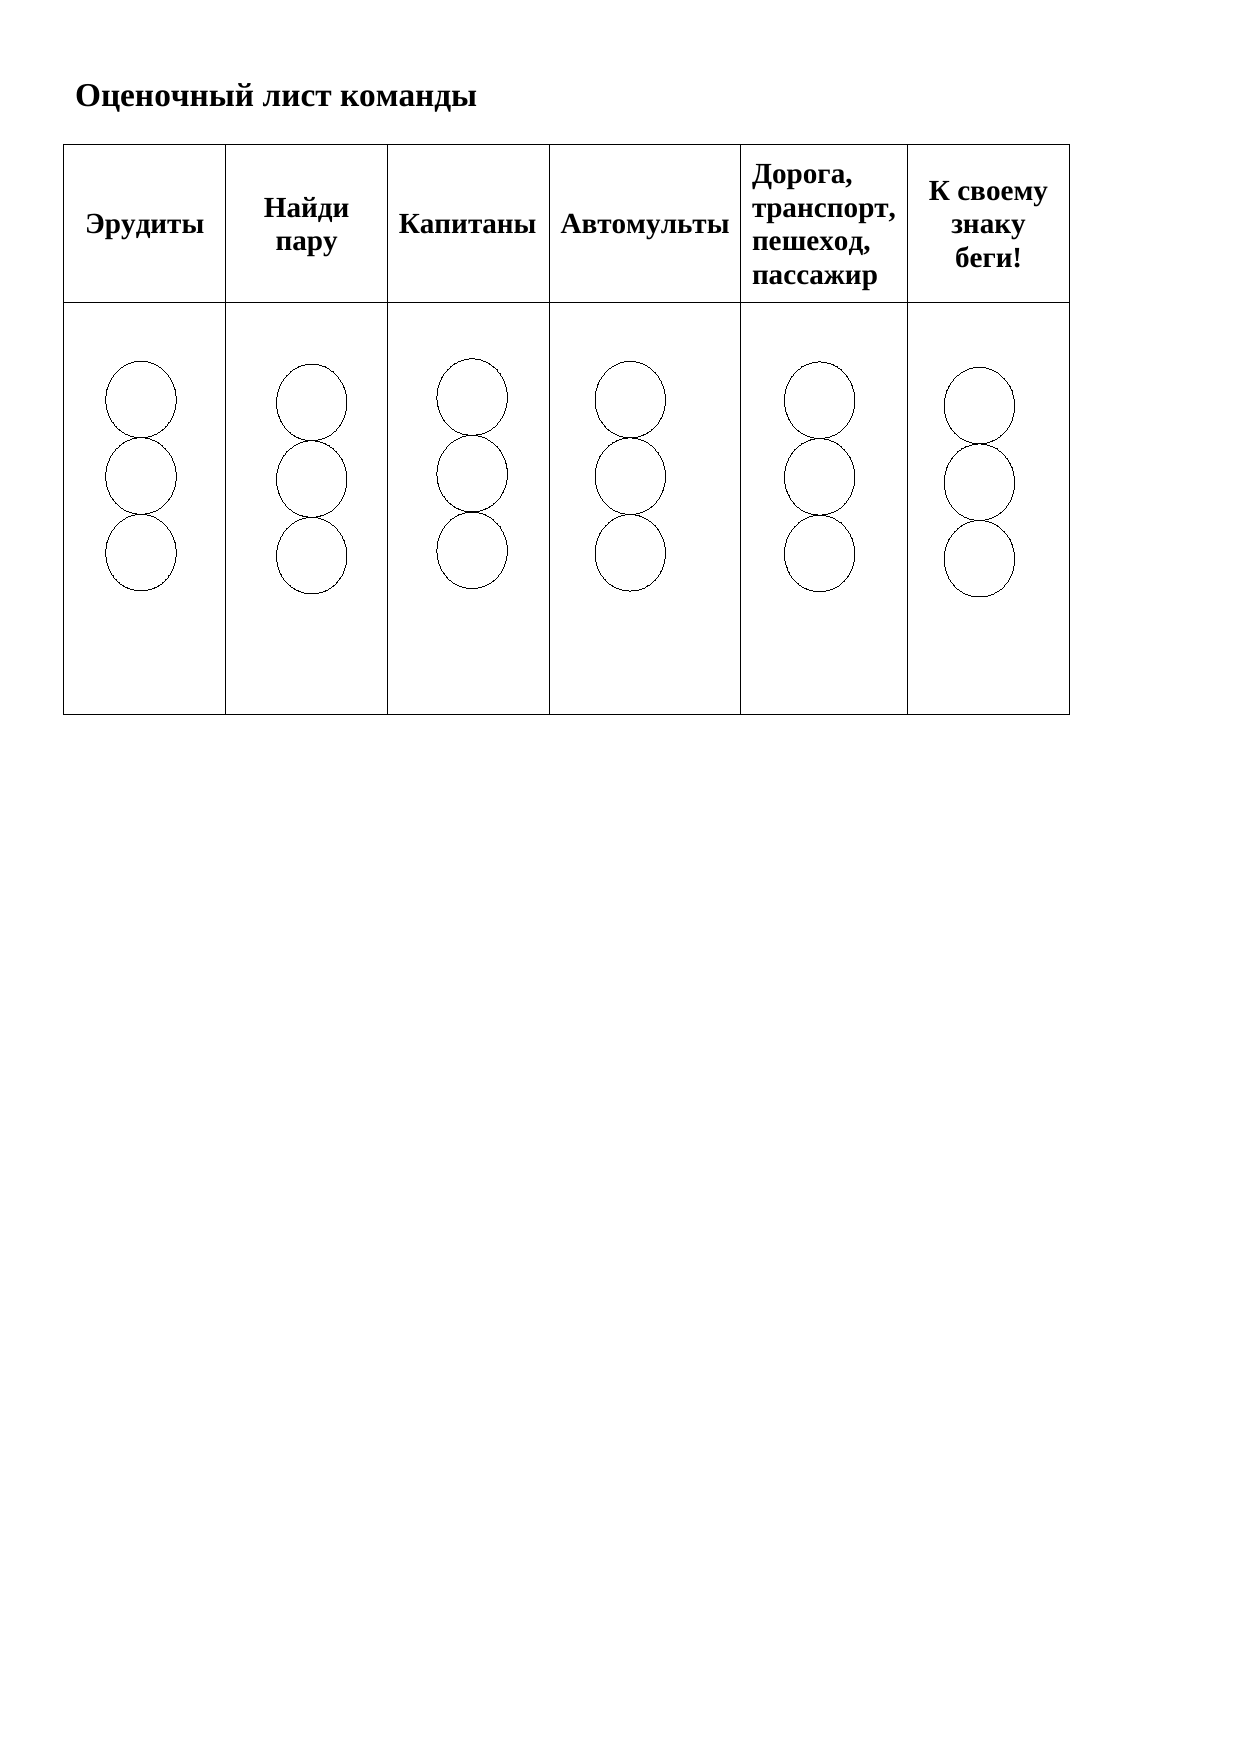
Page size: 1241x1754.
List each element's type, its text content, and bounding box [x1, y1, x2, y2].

table_cell [64, 303, 225, 714]
table_header Найди пару [226, 145, 387, 302]
table_cell [388, 303, 549, 714]
table_header Дорога, транспорт, пешеход, пассажир [741, 145, 907, 302]
table_header К своему знаку беги! [908, 145, 1069, 302]
text Оценочный лист команды [75, 75, 1165, 113]
table_header Эрудиты [64, 145, 225, 302]
table_cell [226, 303, 387, 714]
table_cell [550, 303, 740, 714]
table_header Автомульты [550, 145, 740, 302]
table_header Капитаны [388, 145, 549, 302]
table_cell [908, 303, 1069, 714]
table_cell [741, 303, 907, 714]
